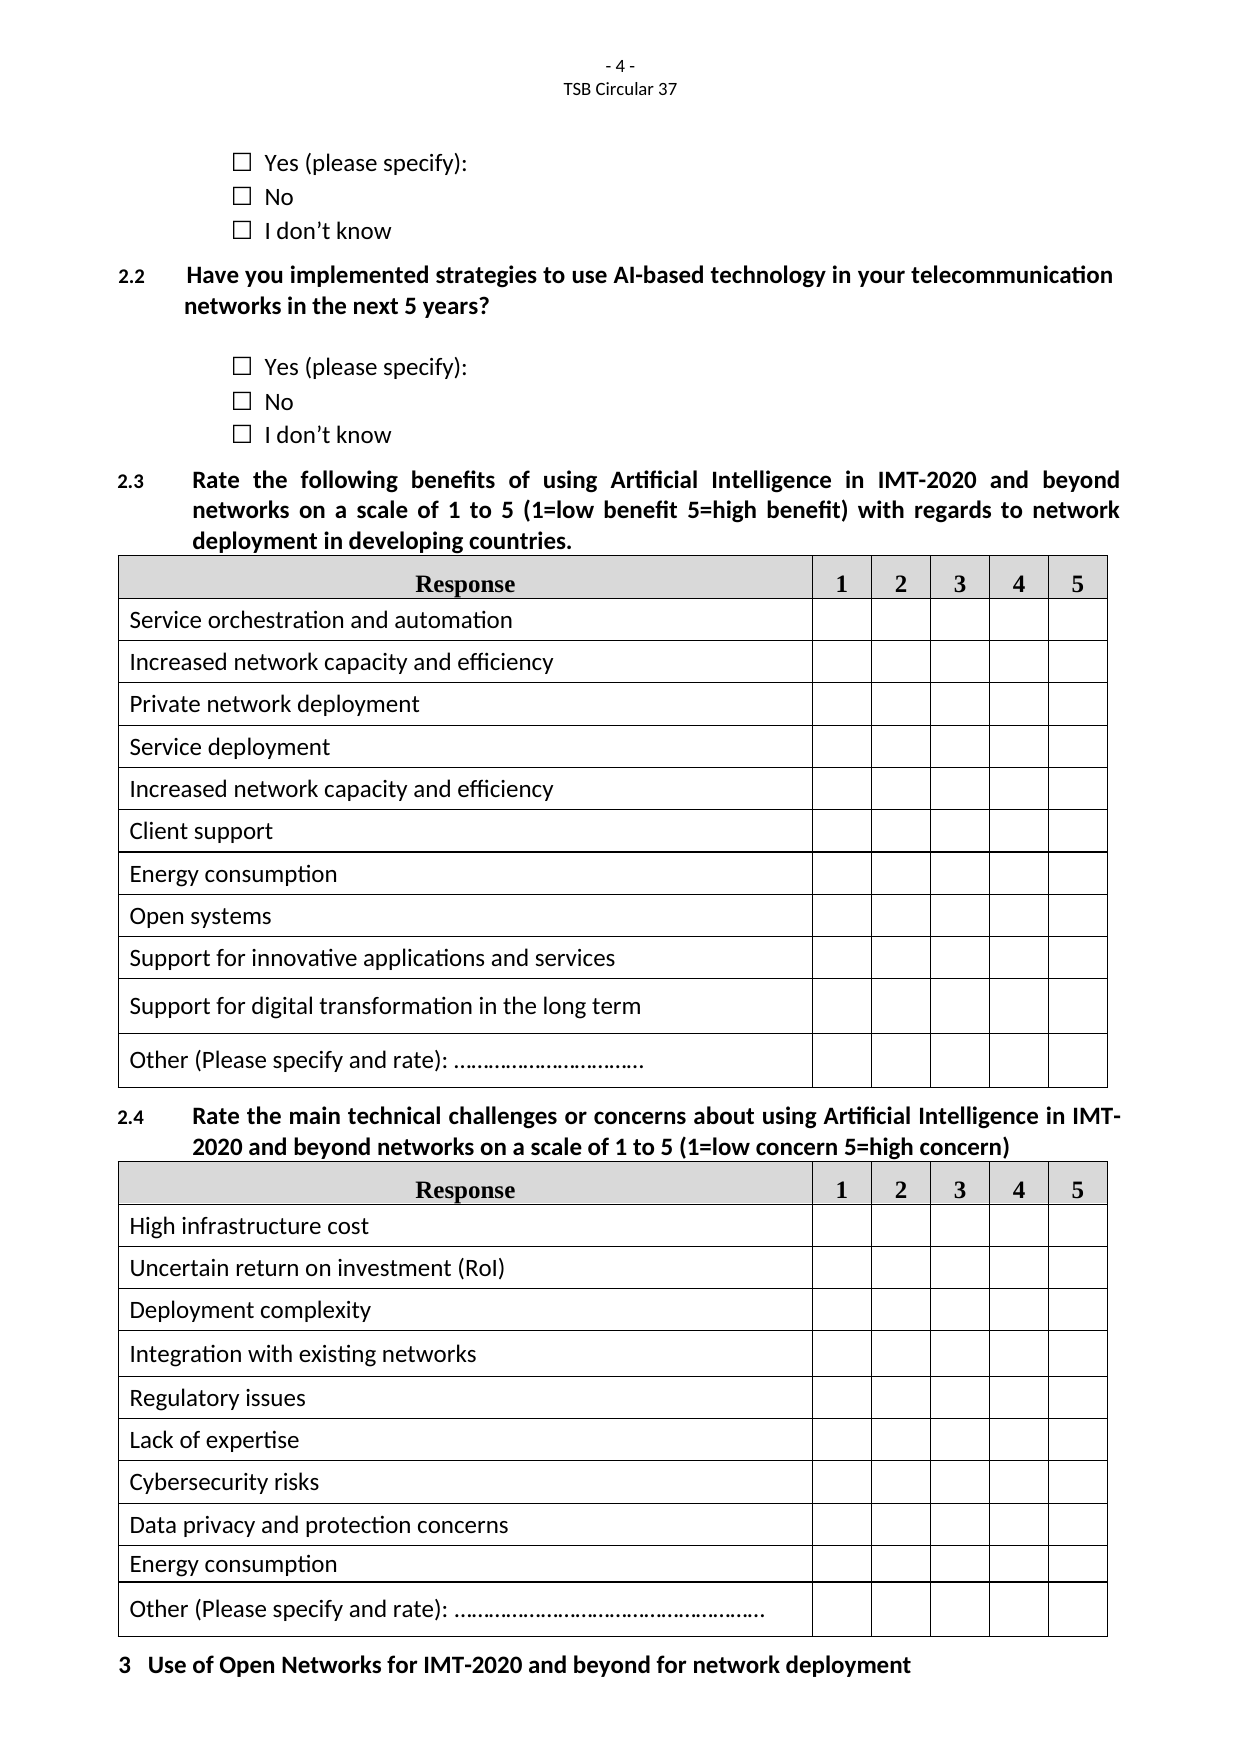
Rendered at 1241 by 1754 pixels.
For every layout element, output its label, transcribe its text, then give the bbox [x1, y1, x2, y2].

table_cell [1049, 1247, 1107, 1288]
table_cell [990, 1205, 1048, 1246]
table_cell [813, 810, 871, 851]
table_cell [990, 1247, 1048, 1288]
table_cell [813, 1583, 871, 1636]
table_cell [872, 853, 930, 894]
table_header 3 [931, 1162, 989, 1203]
list Rate the main technical challenges or concerns about using Artificial Intelligence in IMT-2020 and beyond networks on a scale of 1 to 5 (1=low concern 5=high concern) [117, 1100, 1122, 1161]
table_cell Increased network capacity and efficiency [119, 641, 812, 682]
table_cell [1049, 1289, 1107, 1330]
table_cell High infrastructure cost [119, 1205, 812, 1246]
table_cell [1049, 1034, 1107, 1087]
table_cell [1049, 895, 1107, 936]
table_cell [872, 768, 930, 809]
table_cell [813, 1504, 871, 1545]
table_cell Private network deployment [119, 683, 812, 724]
text No [231, 383, 1122, 417]
table_cell [813, 1289, 871, 1330]
table_cell [813, 1205, 871, 1246]
table_cell Deployment complexity [119, 1289, 812, 1330]
table_cell [1049, 979, 1107, 1032]
table_cell [872, 979, 930, 1032]
text I don’t know [231, 213, 1122, 247]
table_cell [813, 937, 871, 978]
table_cell [813, 853, 871, 894]
table_cell [931, 1461, 989, 1502]
table_cell [872, 1546, 930, 1581]
list Use of Open Networks for IMT-2020 and beyond for network deployment [118, 1649, 1122, 1679]
table_cell Other (Please specify and rate): [119, 1583, 812, 1636]
table_header 2 [872, 1162, 930, 1203]
table_cell [931, 1419, 989, 1460]
table_cell [990, 979, 1048, 1032]
table_header 3 [931, 556, 989, 598]
table_cell [1049, 853, 1107, 894]
table_cell [1049, 1546, 1107, 1581]
table_cell [872, 1419, 930, 1460]
table_header 1 [813, 556, 871, 598]
table_cell [813, 641, 871, 682]
table_cell [813, 1331, 871, 1376]
table_cell [872, 1331, 930, 1376]
table_cell [990, 1331, 1048, 1376]
table_cell [931, 853, 989, 894]
list Rate the following benefits of using Artificial Intelligence in IMT-2020 and beyond networks on a scale of 1 to 5 (1=low benefit 5=high benefit) with regards to network deployment in developing countries. [117, 464, 1122, 555]
text I don’t know [231, 417, 1122, 451]
text Yes (please specify): [231, 349, 1122, 383]
table_cell Energy consumption [119, 1546, 812, 1581]
table_cell [990, 1504, 1048, 1545]
table_cell [990, 1034, 1048, 1087]
table_cell [872, 810, 930, 851]
table_cell Service orchestration and automation [119, 599, 812, 640]
table_cell [1049, 1583, 1107, 1636]
text No [231, 179, 1122, 213]
table_cell Data privacy and protection concerns [119, 1504, 812, 1545]
table_cell [931, 895, 989, 936]
table_cell [1049, 1504, 1107, 1545]
table_cell [931, 599, 989, 640]
text Yes (please specify): [231, 144, 1122, 179]
table_cell [872, 683, 930, 724]
table_cell [931, 1377, 989, 1418]
table_cell [931, 768, 989, 809]
table_cell [931, 810, 989, 851]
table_cell [990, 1419, 1048, 1460]
table_cell [813, 1034, 871, 1087]
table_cell [813, 1419, 871, 1460]
table_cell [1049, 641, 1107, 682]
table_cell [990, 810, 1048, 851]
table_cell [813, 1546, 871, 1581]
table_cell [813, 1247, 871, 1288]
table_cell Service deployment [119, 726, 812, 767]
table_cell [813, 768, 871, 809]
table_cell Open systems [119, 895, 812, 936]
table_header 4 [990, 556, 1048, 598]
table_cell [872, 937, 930, 978]
table_header 5 [1049, 1162, 1107, 1203]
table_cell [872, 641, 930, 682]
table_cell Increased network capacity and efficiency [119, 768, 812, 809]
table_cell [813, 683, 871, 724]
table_cell [872, 599, 930, 640]
table_cell [813, 1377, 871, 1418]
table_cell [990, 683, 1048, 724]
table_header 1 [813, 1162, 871, 1203]
table_cell [872, 1583, 930, 1636]
table_cell [813, 1461, 871, 1502]
table_cell [990, 853, 1048, 894]
table_cell [1049, 1377, 1107, 1418]
table_cell Support for innovative applications and services [119, 937, 812, 978]
table_cell [990, 1377, 1048, 1418]
table_cell [931, 1331, 989, 1376]
table_cell [1049, 1331, 1107, 1376]
table_cell [1049, 1205, 1107, 1246]
table_cell [872, 726, 930, 767]
table_cell Integration with existing networks [119, 1331, 812, 1376]
table_cell [931, 1289, 989, 1330]
table_cell [990, 1289, 1048, 1330]
table_header 2 [872, 556, 930, 598]
table_cell [931, 641, 989, 682]
table_cell [931, 1034, 989, 1087]
table_cell [990, 937, 1048, 978]
table_header Response [119, 1162, 812, 1203]
table_cell Uncertain return on investment (RoI) [119, 1247, 812, 1288]
table_cell [990, 895, 1048, 936]
table_cell Lack of expertise [119, 1419, 812, 1460]
table_cell [990, 1583, 1048, 1636]
table_cell [931, 726, 989, 767]
table_cell [813, 599, 871, 640]
table_cell [813, 895, 871, 936]
table_header Response [119, 556, 812, 598]
table_cell [931, 1546, 989, 1581]
table_header 5 [1049, 556, 1107, 598]
table_cell [931, 1205, 989, 1246]
table_cell [1049, 1461, 1107, 1502]
table_cell [1049, 937, 1107, 978]
table_cell [931, 979, 989, 1032]
table_cell [872, 1205, 930, 1246]
table_cell [813, 726, 871, 767]
table_cell [931, 937, 989, 978]
table_header 4 [990, 1162, 1048, 1203]
table_cell Support for digital transformation in the long term [119, 979, 812, 1032]
table_cell Cybersecurity risks [119, 1461, 812, 1502]
table_cell [1049, 1419, 1107, 1460]
table_cell [813, 979, 871, 1032]
table_cell [990, 599, 1048, 640]
table_cell Energy consumption [119, 853, 812, 894]
table_cell [872, 1504, 930, 1545]
table_cell [931, 683, 989, 724]
table_cell [872, 1461, 930, 1502]
table_cell [990, 1546, 1048, 1581]
table_cell Other (Please specify and rate): …………………………… [119, 1034, 812, 1087]
table_cell [1049, 726, 1107, 767]
table_cell [931, 1247, 989, 1288]
table_cell [872, 1289, 930, 1330]
table_cell [872, 1377, 930, 1418]
table_cell [931, 1583, 989, 1636]
table_cell [990, 1461, 1048, 1502]
table_cell Client support [119, 810, 812, 851]
table_cell [990, 641, 1048, 682]
table_cell [990, 768, 1048, 809]
table_cell [990, 726, 1048, 767]
table_cell [1049, 683, 1107, 724]
list Have you implemented strategies to use AI-based technology in your telecommunication networks in the next 5 years? [118, 259, 1122, 320]
table_cell [1049, 599, 1107, 640]
table_cell Regulatory issues [119, 1377, 812, 1418]
table_cell [872, 1034, 930, 1087]
table_cell [872, 1247, 930, 1288]
table_cell [1049, 810, 1107, 851]
table_cell [931, 1504, 989, 1545]
table_cell [1049, 768, 1107, 809]
table_cell [872, 895, 930, 936]
